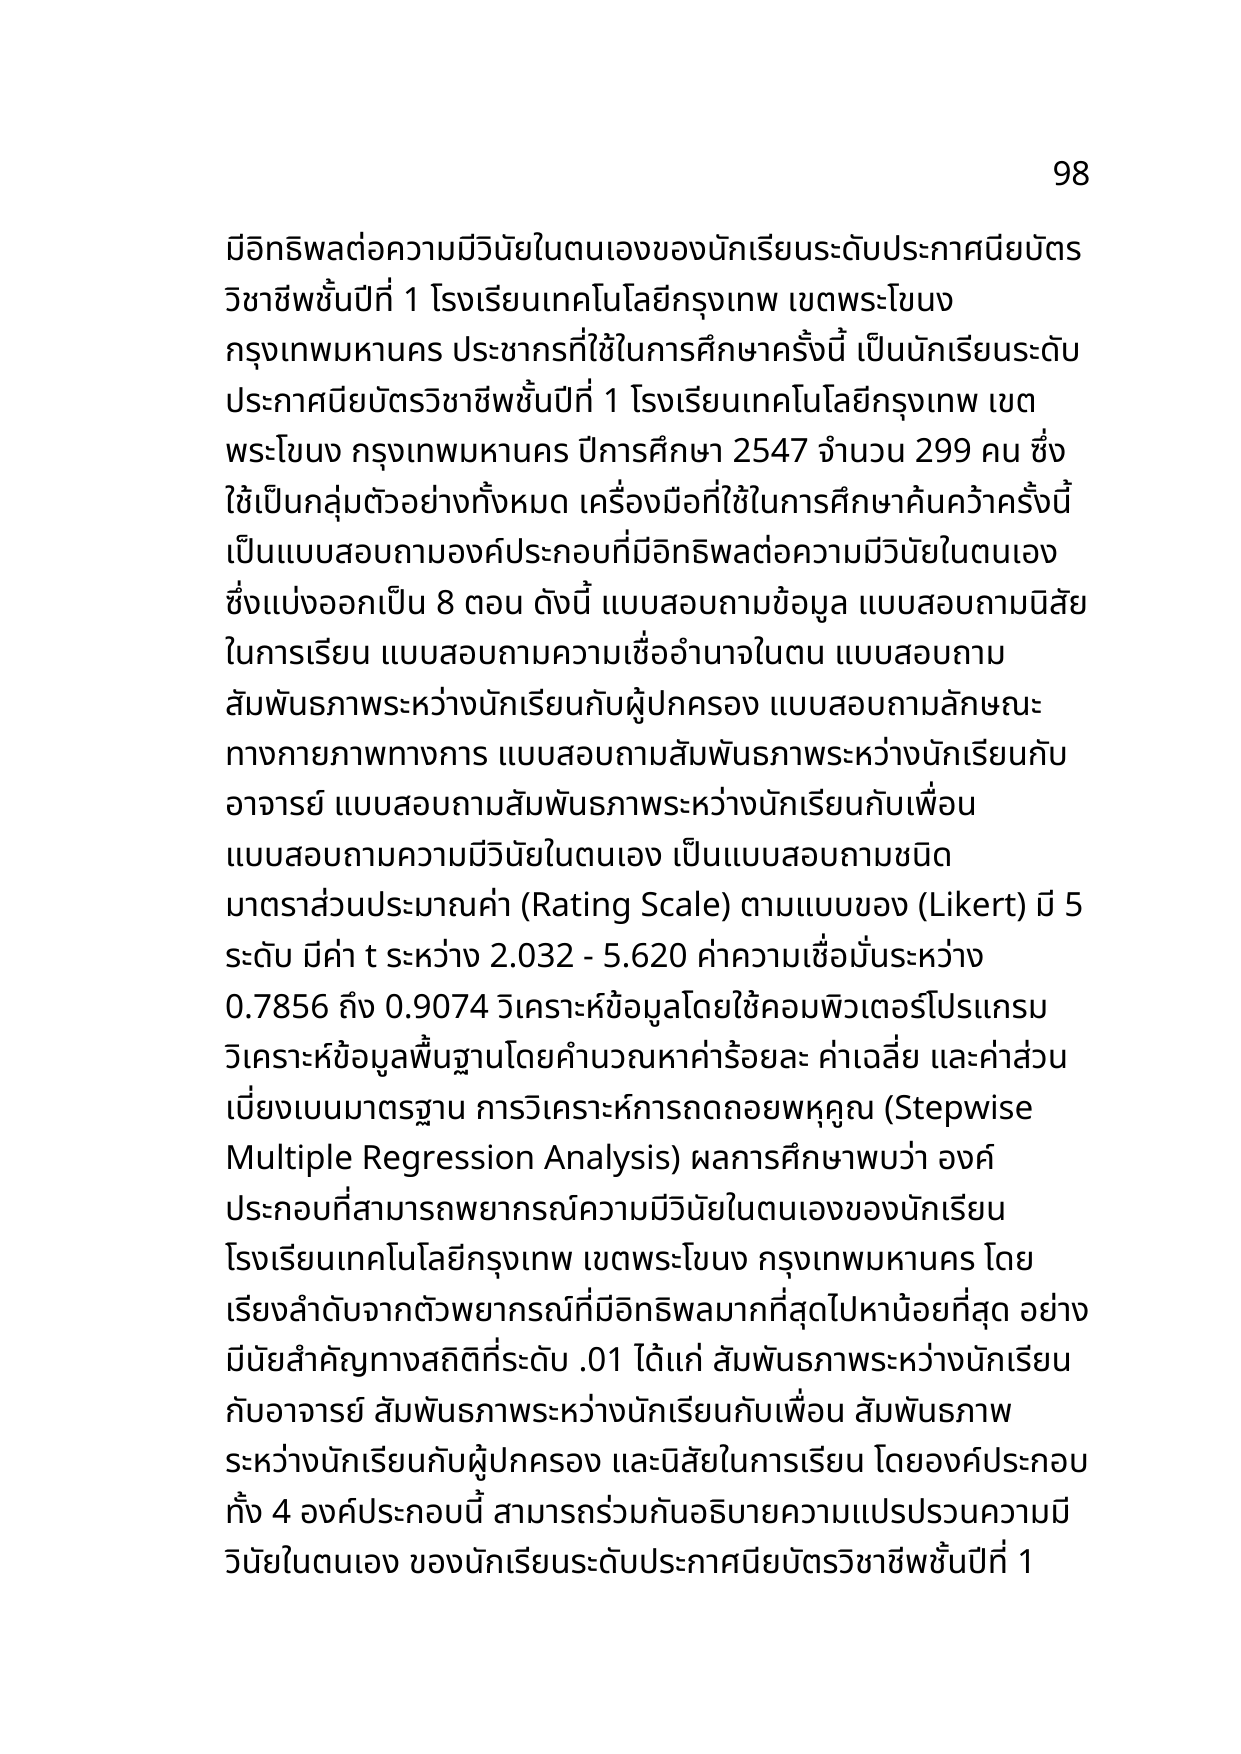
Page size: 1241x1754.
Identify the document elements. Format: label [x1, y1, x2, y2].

text [225, 225, 1090, 1589]
